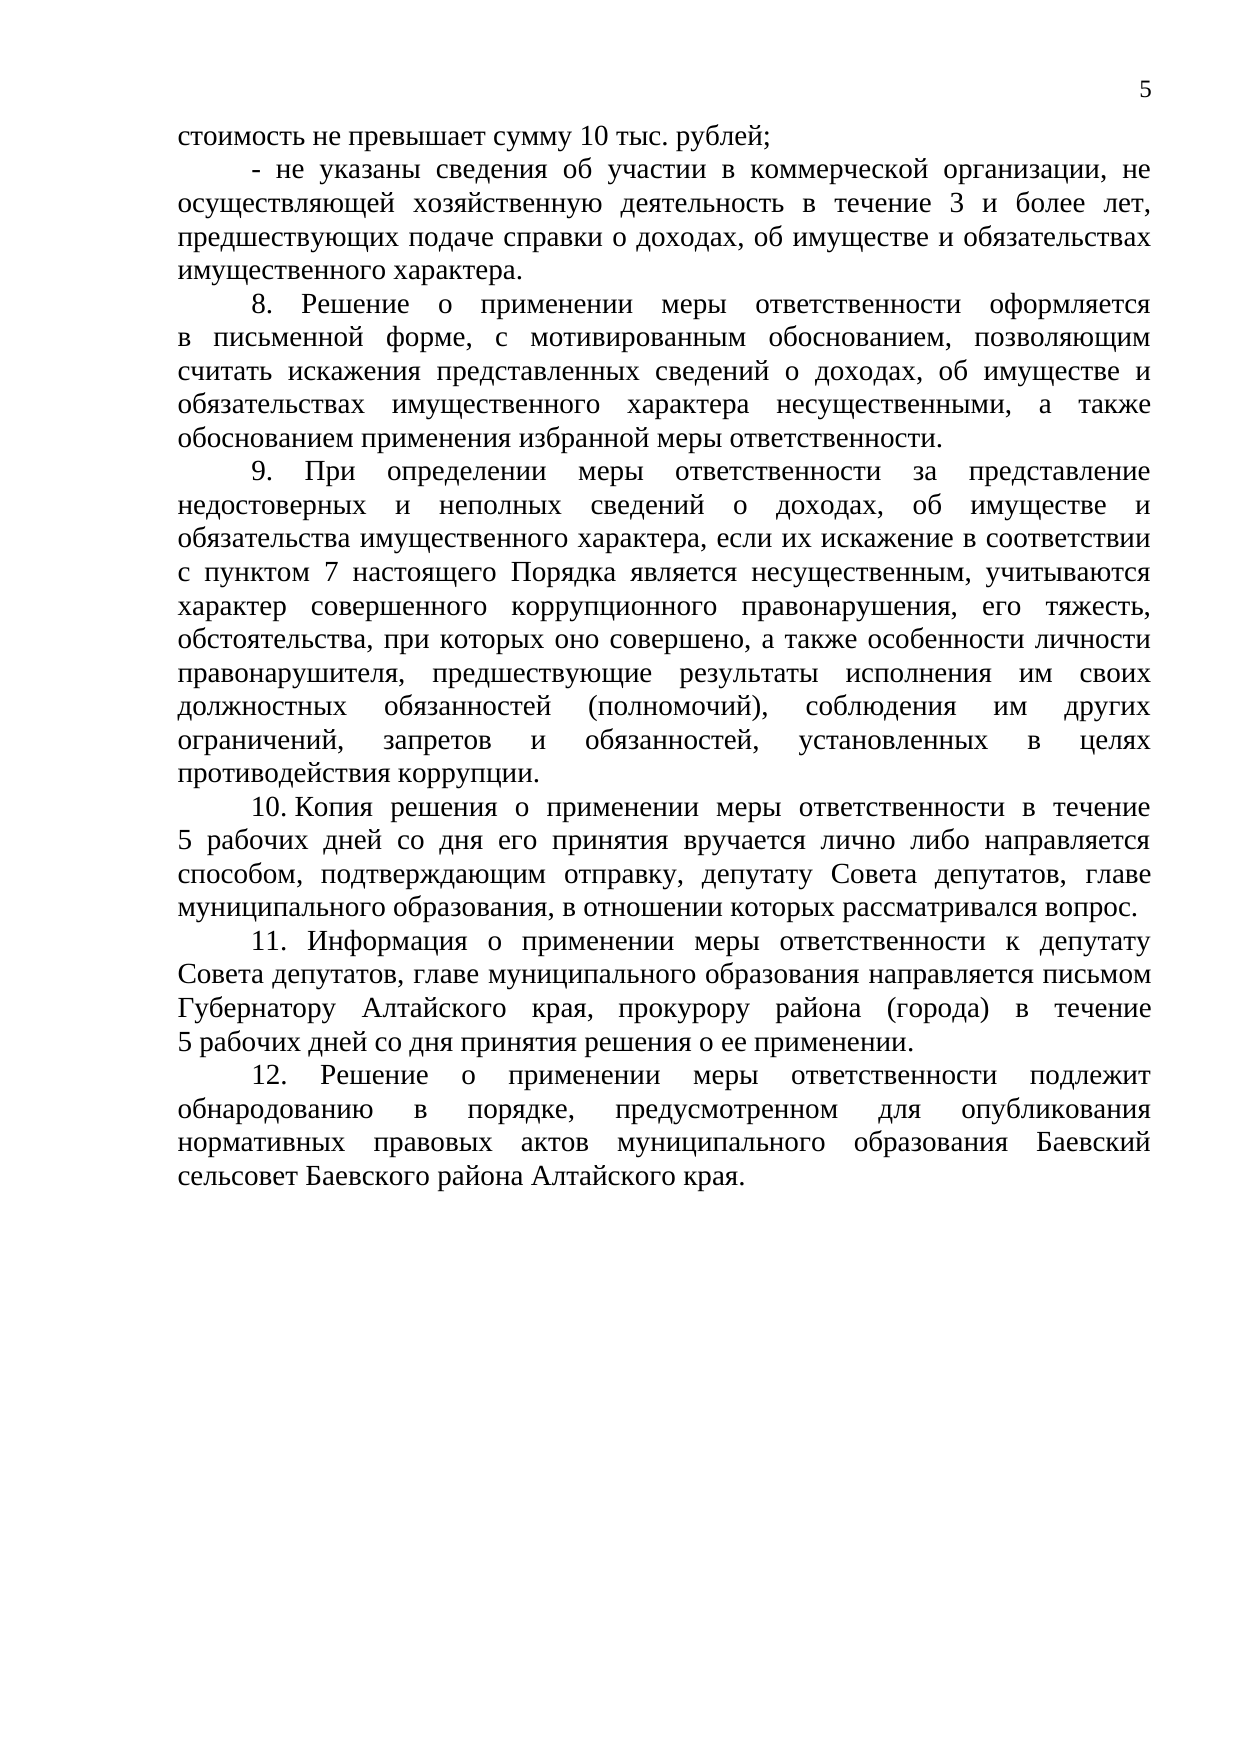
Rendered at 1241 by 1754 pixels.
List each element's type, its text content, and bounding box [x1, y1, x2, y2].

text 9. При определении меры ответственности за представление недостоверных и неполных сведений о доходах, об имуществе и обязательства имущественного характера, если их искажение в соответствии с пунктом 7 настоящего Порядка является несущественным, учитываются характер совершенного коррупционного правонарушения, его тяжесть, обстоятельства, при которых оно совершено, а также особенности личности правонарушителя, предшествующие результаты исполнения им своих должностных обязанностей (полномочий), соблюдения им других ограничений, запретов и обязанностей, установленных в целях противодействия коррупции. [177, 453, 1152, 789]
text 8. Решение о применении меры ответственности оформляется в письменной форме, с мотивированным обоснованием, позволяющим считать искажения представленных сведений о доходах, об имуществе и обязательствах имущественного характера несущественными, а также обоснованием применения избранной меры ответственности. [177, 286, 1152, 453]
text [177, 118, 1152, 152]
text 11. Информация о применении меры ответственности к депутату Совета депутатов, главе муниципального образования направляется письмом Губернатору Алтайского края, прокурору района (города) в течение 5 рабочих дней со дня принятия решения о ее применении. [177, 923, 1152, 1057]
text - не указаны сведения об участии в коммерческой организации, не осуществляющей хозяйственную деятельность в течение 3 и более лет, предшествующих подаче справки о доходах, об имуществе и обязательствах имущественного характера. [177, 152, 1152, 286]
text 12. Решение о применении меры ответственности подлежит обнародованию в порядке, предусмотренном для опубликования нормативных правовых актов муниципального образования Баевский сельсовет Баевского района Алтайского края. [177, 1057, 1152, 1191]
text 10. Копия решения о применении меры ответственности в течение 5 рабочих дней со дня его принятия вручается лично либо направляется способом, подтверждающим отправку, депутату Совета депутатов, главе муниципального образования, в отношении которых рассматривался вопрос. [177, 789, 1152, 923]
